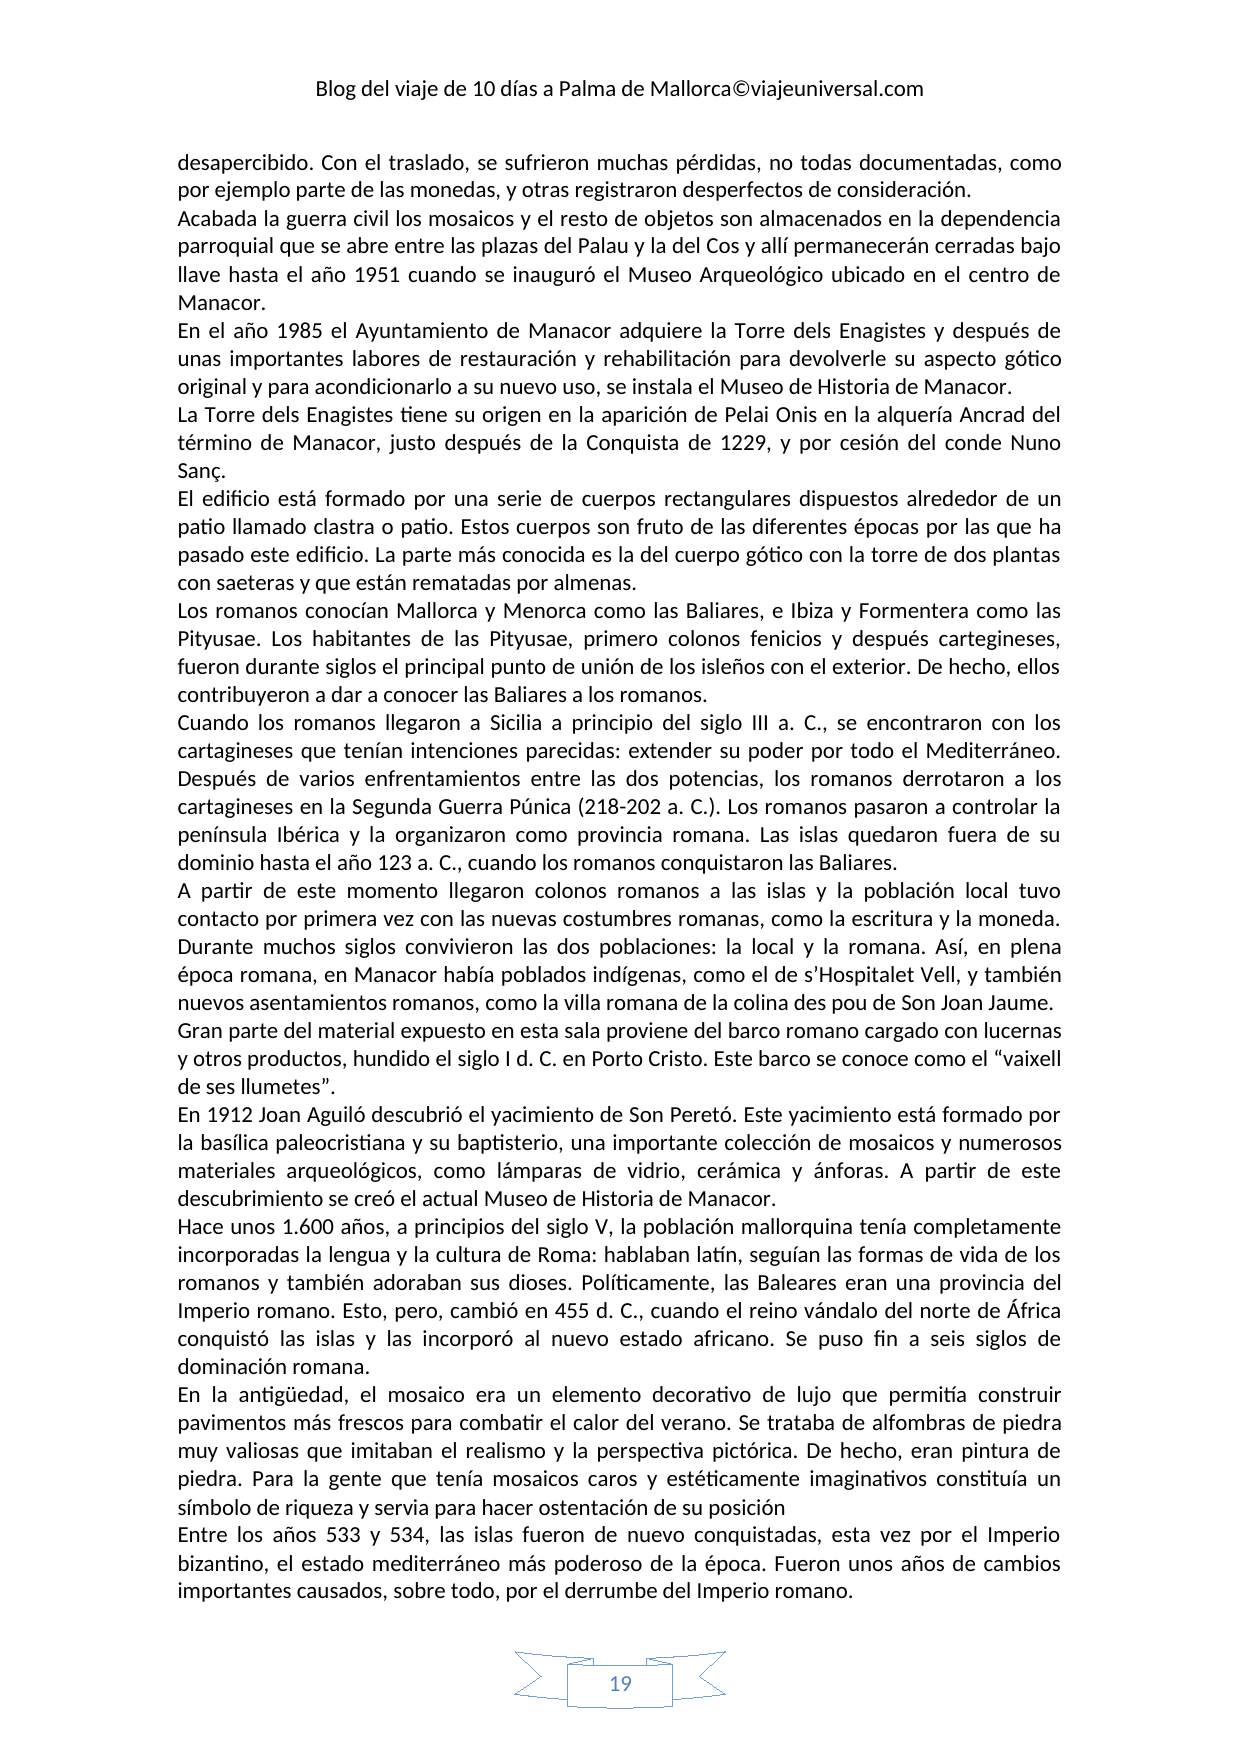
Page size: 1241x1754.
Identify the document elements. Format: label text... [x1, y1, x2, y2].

text El edificio está formado por una serie de cuerpos rectangulares dispuestos alrededor de un patio llamado clastra o patio. Estos cuerpos son fruto de las diferentes épocas por las que ha pasado este edificio. La parte más conocida es la del cuerpo gótico con la torre de dos plantas con saeteras y que están rematadas por almenas. [177, 484, 1063, 596]
text En el año 1985 el Ayuntamiento de Manacor adquiere la Torre dels Enagistes y después de unas importantes labores de restauración y rehabilitación para devolverle su aspecto gótico original y para acondicionarlo a su nuevo uso, se instala el Museo de Historia de Manacor. [177, 316, 1063, 400]
text Cuando los romanos llegaron a Sicilia a principio del siglo III a. C., se encontraron con los cartagineses que tenían intenciones parecidas: extender su poder por todo el Mediterráneo. Después de varios enfrentamientos entre las dos potencias, los romanos derrotaron a los cartagineses en la Segunda Guerra Púnica (218-202 a. C.). Los romanos pasaron a controlar la península Ibérica y la organizaron como provincia romana. Las islas quedaron fuera de su dominio hasta el año 123 a. C., cuando los romanos conquistaron las Baliares. [177, 708, 1063, 876]
text A partir de este momento llegaron colonos romanos a las islas y la población local tuvo contacto por primera vez con las nuevas costumbres romanas, como la escritura y la moneda. Durante muchos siglos convivieron las dos poblaciones: la local y la romana. Así, en plena época romana, en Manacor había poblados indígenas, como el de s’Hospitalet Vell, y también nuevos asentamientos romanos, como la villa romana de la colina des pou de Son Joan Jaume. [177, 876, 1063, 1016]
text La Torre dels Enagistes tiene su origen en la aparición de Pelai Onis en la alquería Ancrad del término de Manacor, justo después de la Conquista de 1229, y por cesión del conde Nuno Sanç. [177, 400, 1063, 484]
text Los romanos conocían Mallorca y Menorca como las Baliares, e Ibiza y Formentera como las Pityusae. Los habitantes de las Pityusae, primero colonos fenicios y después cartegineses, fueron durante siglos el principal punto de unión de los isleños con el exterior. De hecho, ellos contribuyeron a dar a conocer las Baliares a los romanos. [177, 596, 1063, 708]
text En la antigüedad, el mosaico era un elemento decorativo de lujo que permitía construir pavimentos más frescos para combatir el calor del verano. Se trataba de alfombras de piedra muy valiosas que imitaban el realismo y la perspectiva pictórica. De hecho, eran pintura de piedra. Para la gente que tenía mosaicos caros y estéticamente imaginativos constituía un símbolo de riqueza y servia para hacer ostentación de su posición [177, 1381, 1063, 1521]
text Entre los años 533 y 534, las islas fueron de nuevo conquistadas, esta vez por el Imperio bizantino, el estado mediterráneo más poderoso de la época. Fueron unos años de cambios importantes causados, sobre todo, por el derrumbe del Imperio romano. [177, 1521, 1063, 1605]
text Gran parte del material expuesto en esta sala proviene del barco romano cargado con lucernas y otros productos, hundido el siglo I d. C. en Porto Cristo. Este barco se conoce como el “vaixell de ses llumetes”. [177, 1016, 1063, 1100]
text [177, 148, 1063, 204]
text En 1912 Joan Aguiló descubrió el yacimiento de Son Peretó. Este yacimiento está formado por la basílica paleocristiana y su baptisterio, una importante colección de mosaicos y numerosos materiales arqueológicos, como lámparas de vidrio, cerámica y ánforas. A partir de este descubrimiento se creó el actual Museo de Historia de Manacor. [177, 1100, 1063, 1212]
text Hace unos 1.600 años, a principios del siglo V, la población mallorquina tenía completamente incorporadas la lengua y la cultura de Roma: hablaban latín, seguían las formas de vida de los romanos y también adoraban sus dioses. Políticamente, las Baleares eran una provincia del Imperio romano. Esto, pero, cambió en 455 d. C., cuando el reino vándalo del norte de África conquistó las islas y las incorporó al nuevo estado africano. Se puso fin a seis siglos de dominación romana. [177, 1212, 1063, 1381]
text Acabada la guerra civil los mosaicos y el resto de objetos son almacenados en la dependencia parroquial que se abre entre las plazas del Palau y la del Cos y allí permanecerán cerradas bajo llave hasta el año 1951 cuando se inauguró el Museo Arqueológico ubicado en el centro de Manacor. [177, 204, 1063, 316]
